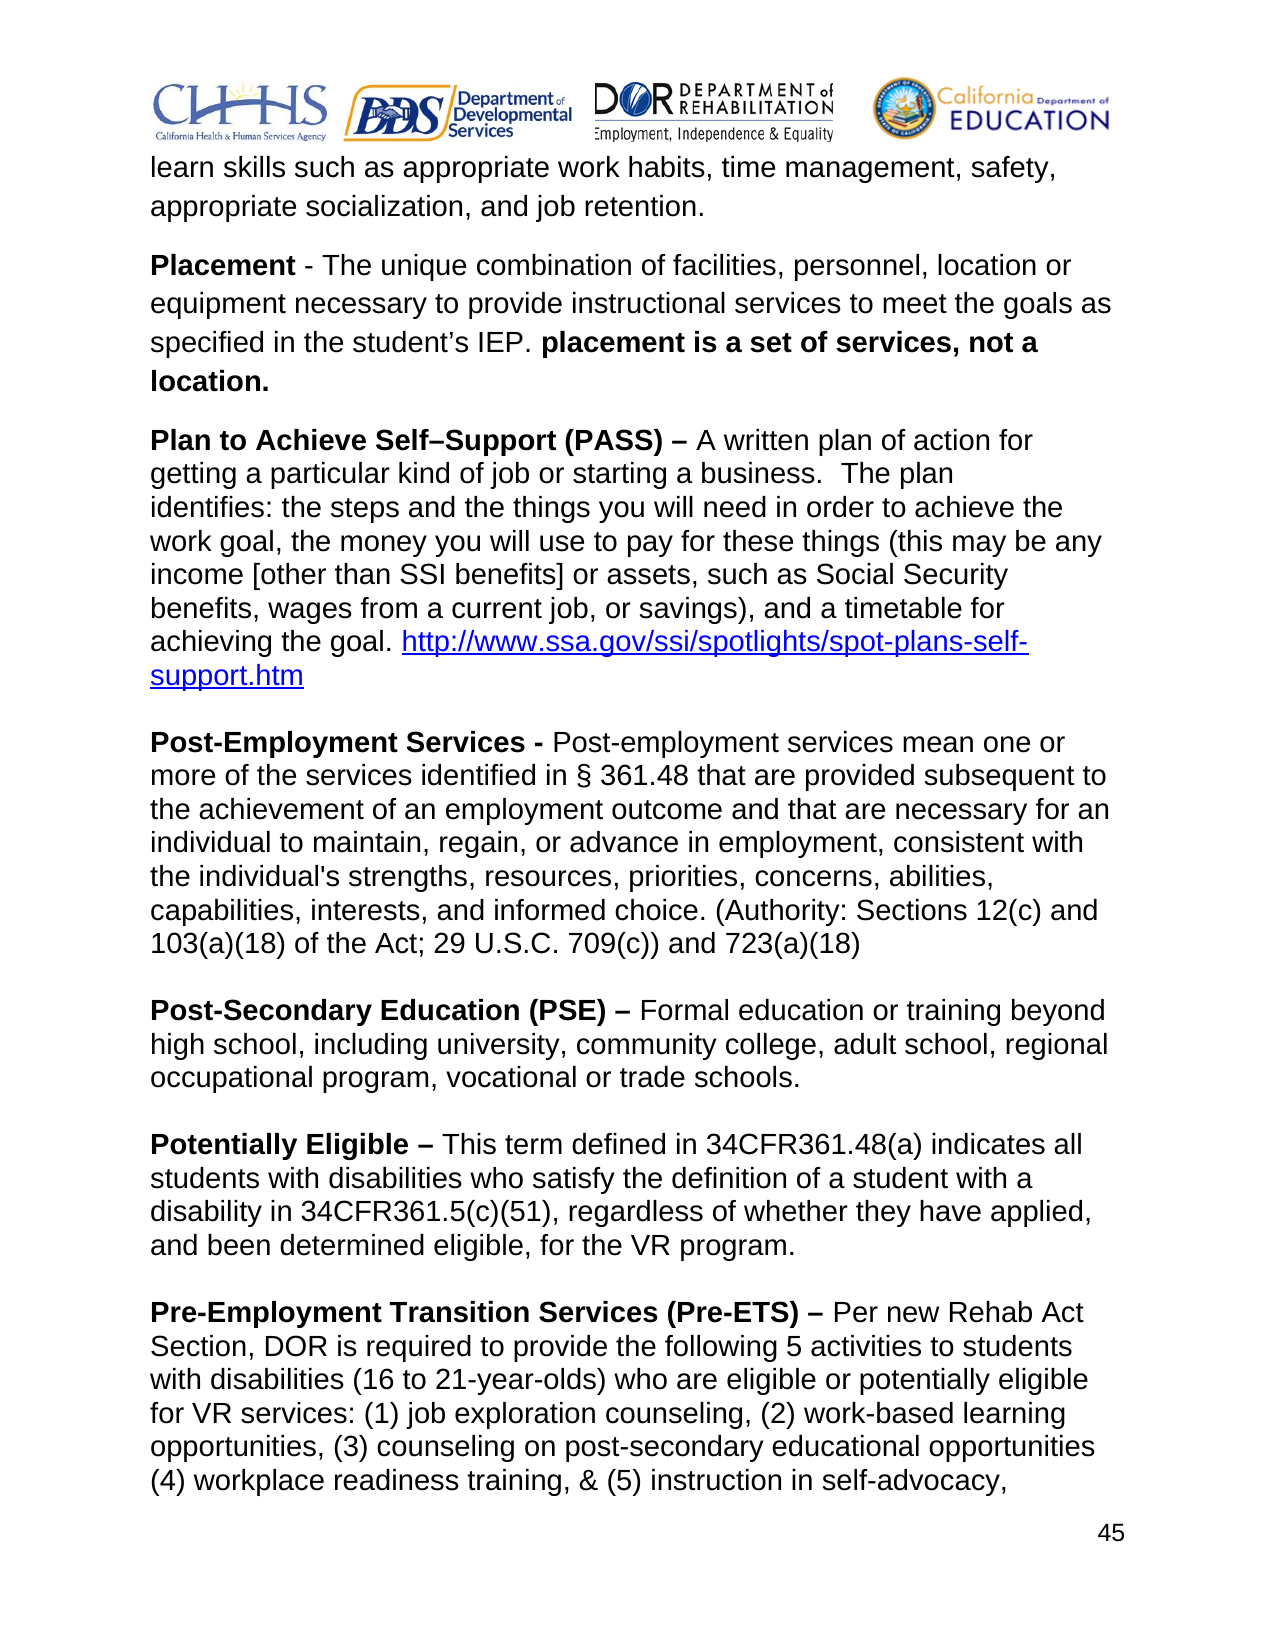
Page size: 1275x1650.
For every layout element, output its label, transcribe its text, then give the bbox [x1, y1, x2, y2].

text Post-Employment Services - Post-employment services mean one or more of the services identified in § 361.48 that are provided subsequent to the achievement of an employment outcome and that are necessary for an individual to maintain, regain, or advance in employment, consistent with the individual's strengths, resources, priorities, concerns, abilities, capabilities, interests, and informed choice. (Authority: Sections 12(c) and 103(a)(18) of the Act; 29 U.S.C. 709(c)) and 723(a)(18) [150, 725, 1125, 959]
picture [865, 74, 1126, 147]
text Potentially Eligible – This term defined in 34CFR361.48(a) indicates all students with disabilities who satisfy the definition of a student with a disability in 34CFR361.5(c)(51), regardless of whether they have applied, and been determined eligible, for the VR program. [150, 1127, 1125, 1261]
text Placement - The unique combination of facilities, personnel, location or equipment necessary to provide instructional services to meet the goals as specified in the student’s IEP. placement is a set of services, not a location. [150, 248, 1125, 397]
picture [150, 80, 330, 142]
picture [341, 82, 833, 142]
text Post-Secondary Education (PSE) – Formal education or training beyond high school, including university, community college, adult school, regional occupational program, vocational or trade schools. [150, 993, 1125, 1094]
text Plan to Achieve Self–Support (PASS) – A written plan of action for getting a particular kind of job or starting a business. The plan identifies: the steps and the things you will need in order to achieve the work goal, the money you will use to pay for these things (this may be any income [other than SSI benefits] or assets, such as Social Security benefits, wages from a current job, or savings), and a timetable for achieving the goal. http://www.ssa.gov/ssi/spotlights/spot-plans-self-support.htm [150, 423, 1125, 691]
